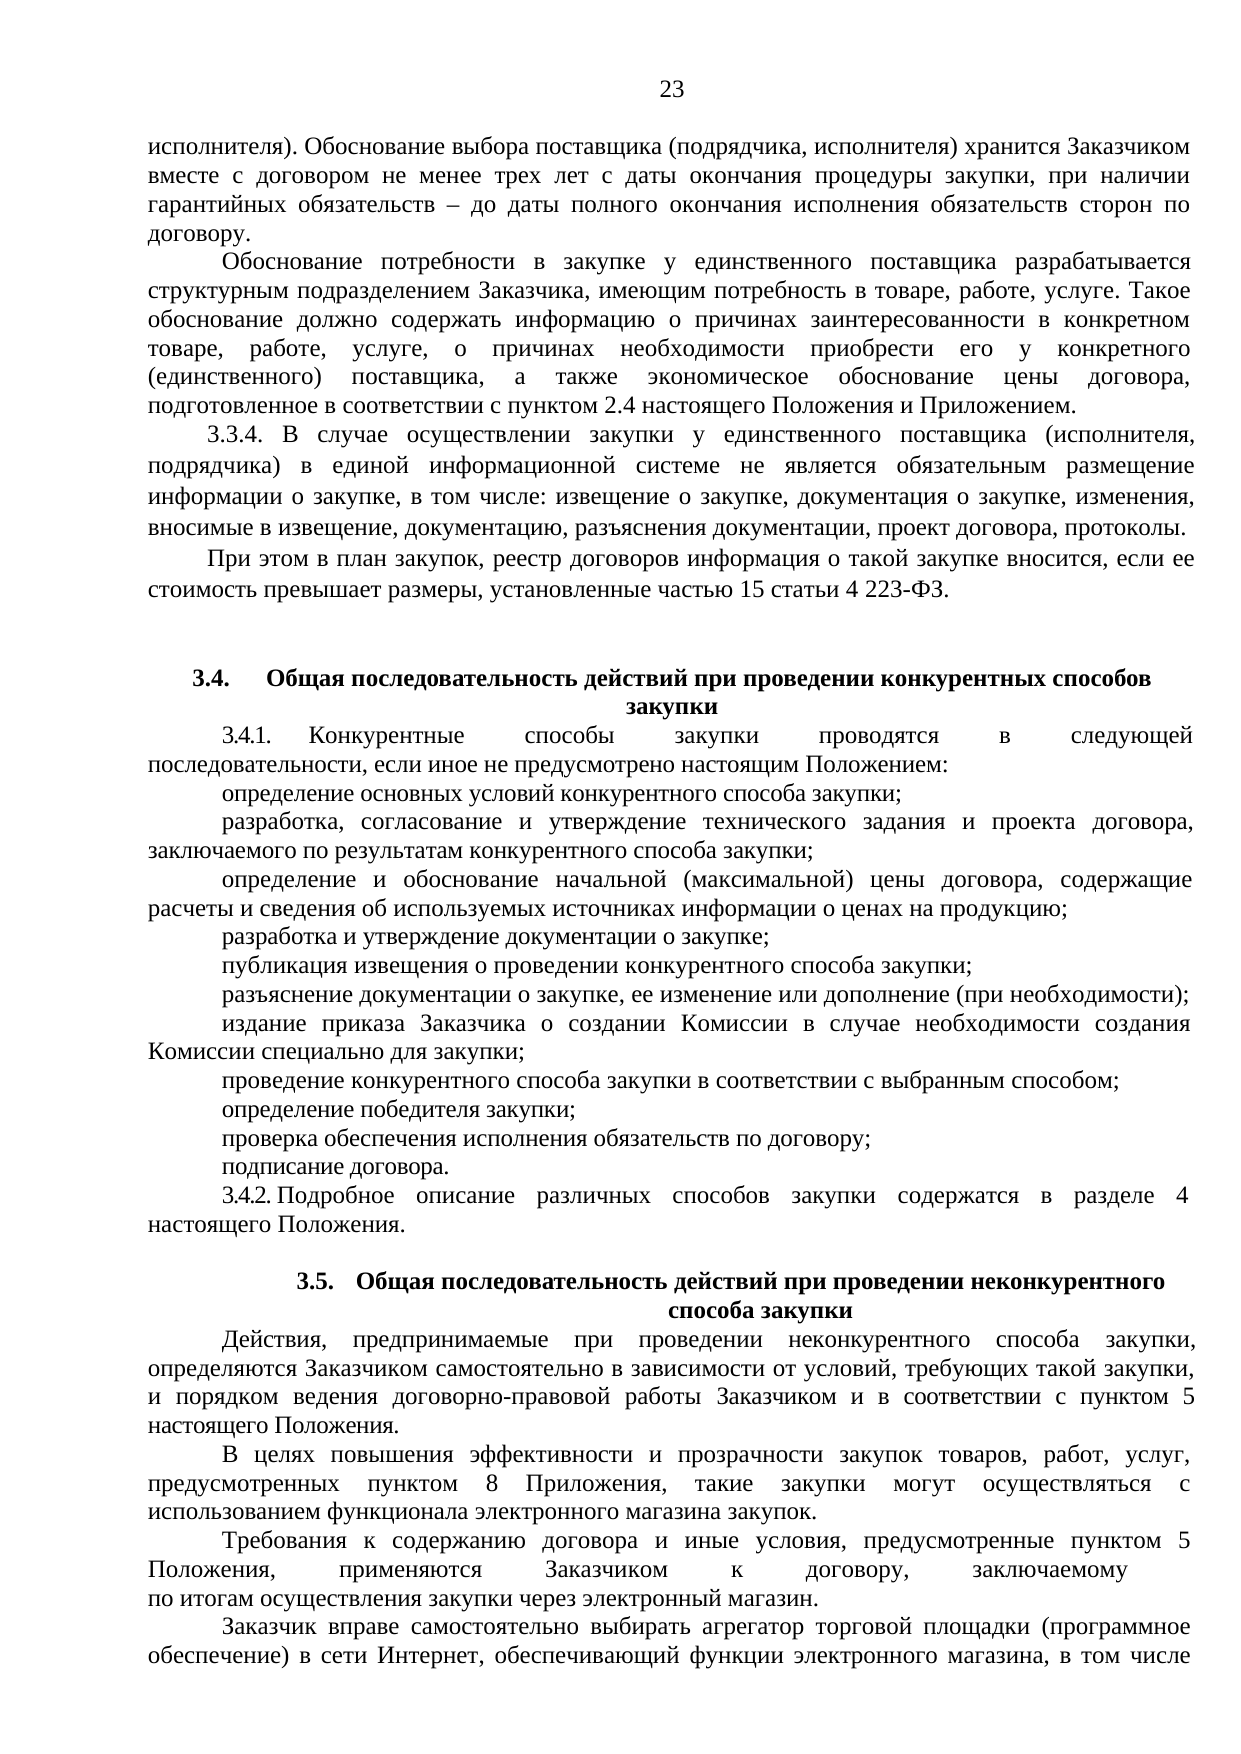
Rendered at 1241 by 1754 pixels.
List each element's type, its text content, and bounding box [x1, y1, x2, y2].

text При этом в план закупок, реестр договоров информация о такой закупке вносится, если ее стоимость превышает размеры, установленные частью 15 статьи 4 223-ФЗ. [148, 543, 1196, 603]
text разработка и утверждение документации о закупке; [148, 921, 1196, 950]
subtitle Общая последовательность действий при проведении конкурентных способов закупки [148, 663, 1196, 720]
text В целях повышения эффективности и прозрачности закупок товаров, работ, услуг, предусмотренных пунктом 8 Приложения, такие закупки могут осуществляться с использованием функционала электронного магазина закупок. [148, 1439, 1191, 1525]
text 3.4.1. Конкурентные способы закупки проводятся в следующей последовательности, если иное не предусмотрено настоящим Положением: [148, 720, 1194, 778]
text проведение конкурентного способа закупки в соответствии с выбранным способом; [148, 1065, 1190, 1094]
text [148, 131, 1191, 246]
text определение победителя закупки; [148, 1094, 1196, 1123]
text проверка обеспечения исполнения обязательств по договору; [148, 1123, 1196, 1151]
text издание приказа Заказчика о создании Комиссии в случае необходимости создания Комиссии специально для закупки; [148, 1008, 1191, 1065]
text Обоснование потребности в закупке у единственного поставщика разрабатывается структурным подразделением Заказчика, имеющим потребность в товаре, работе, услуге. Такое обоснование должно содержать информацию о причинах заинтересованности в конкретном товаре, работе, услуге, о причинах необходимости приобрести его у конкретного (единственного) поставщика, а также экономическое обоснование цены договора, подготовленное в соответствии с пунктом 2.4 настоящего Положения и Приложением. [148, 246, 1191, 419]
subtitle Общая последовательность действий при проведении неконкурентного способа закупки [266, 1266, 1196, 1324]
text публикация извещения о проведении конкурентного способа закупки; [148, 950, 1192, 979]
text определение основных условий конкурентного способа закупки; [148, 778, 1196, 806]
text подписание договора. [148, 1151, 1196, 1180]
text 3.3.4. В случае осуществлении закупки у единственного поставщика (исполнителя, подрядчика) в единой информационной системе не является обязательным размещение информации о закупке, в том числе: извещение о закупке, документация о закупке, изменения, вносимые в извещение, документацию, разъяснения документации, проект договора, протоколы. [148, 419, 1196, 541]
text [148, 1611, 1191, 1669]
text определение и обоснование начальной (максимальной) цены договора, содержащие расчеты и сведения об используемых источниках информации о ценах на продукцию; [148, 864, 1193, 921]
text Действия, предпринимаемые при проведении неконкурентного способа закупки, определяются Заказчиком самостоятельно в зависимости от условий, требующих такой закупки, и порядком ведения договорно-правовой работы Заказчиком и в соответствии с пунктом 5 настоящего Положения. [148, 1324, 1196, 1439]
text 3.4.2. Подробное описание различных способов закупки содержатся в разделе 4 настоящего Положения. [148, 1180, 1188, 1238]
text разъяснение документации о закупке, ее изменение или дополнение (при необходимости); [148, 979, 1192, 1008]
text разработка, согласование и утверждение технического задания и проекта договора, заключаемого по результатам конкурентного способа закупки; [148, 806, 1194, 864]
text Требования к содержанию договора и иные условия, предусмотренные пунктом 5 Положения, применяются Заказчиком к договору, заключаемому по итогам осуществления закупки через электронный магазин. [148, 1525, 1191, 1611]
